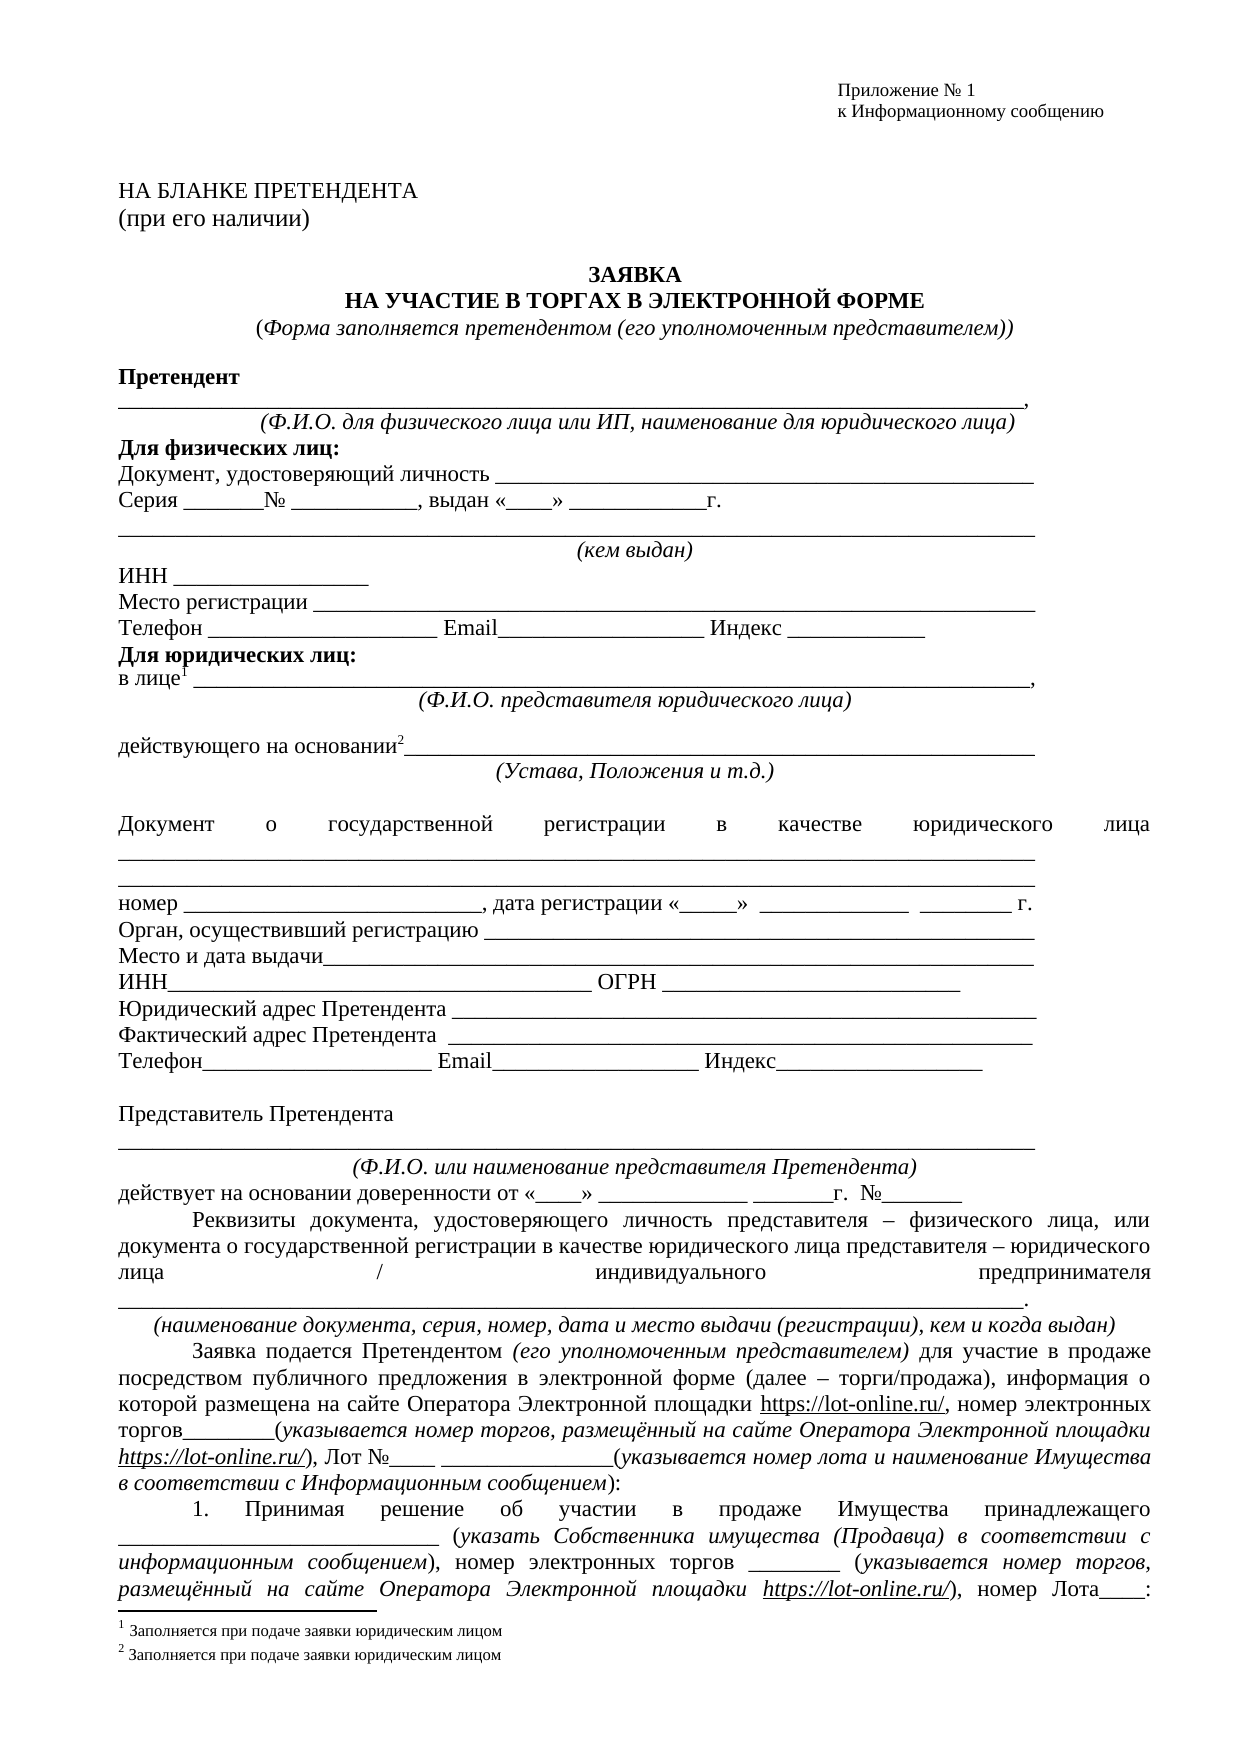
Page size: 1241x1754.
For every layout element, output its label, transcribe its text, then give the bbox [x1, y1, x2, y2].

text Место регистрации _______________________________________________________________ [118, 588, 1152, 614]
text в лице _________________________________________________________________________, [118, 667, 1152, 690]
text (Устава, Положения и т.д.) [118, 758, 1152, 784]
text (Ф.И.О. представителя юридического лица) [118, 690, 1152, 712]
text (наименование документа, серия, номер, дата и место выдачи (регистрации), кем и когда выдан) [118, 1311, 1152, 1337]
table_header Приложение № 1 к Информационному сообщению [826, 79, 1133, 122]
text ________________________________________________________________________________ [118, 513, 1152, 539]
text (Ф.И.О. или наименование представителя Претендента) [118, 1153, 1152, 1179]
text НА БЛАНКЕ ПРЕТЕНДЕНТА [118, 177, 1152, 203]
text номер __________________________, дата регистрации «_____» _____________ ________ г. [118, 889, 1152, 916]
text Претендент _______________________________________________________________________________, [118, 366, 1152, 411]
text Юридический адрес Претендента ___________________________________________________ [118, 995, 1152, 1021]
text Представитель Претендента [118, 1100, 1152, 1127]
text Телефон____________________ Email__________________ Индекс__________________ [118, 1047, 1152, 1074]
text Реквизиты документа, удостоверяющего личность представителя – физического лица, или документа о государственной регистрации в качестве юридического лица представителя – юридического лица / индивидуального предпринимателя _______________________________________________________________________________. [118, 1206, 1152, 1311]
text ЗАЯВКА [118, 261, 1152, 287]
text действует на основании доверенности от «____» _____________ _______г. №_______ [118, 1179, 1152, 1206]
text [118, 1496, 1152, 1601]
text Место и дата выдачи______________________________________________________________ [118, 942, 1152, 968]
text Телефон ____________________ Email__________________ Индекс ____________ [118, 614, 1152, 641]
text (Ф.И.О. для физического лица или ИП, наименование для юридического лица) [118, 411, 1152, 434]
text Документ о государственной регистрации в качестве юридического лица ________________________________________________________________________________ [118, 810, 1152, 863]
text ________________________________________________________________________________ [118, 1127, 1152, 1153]
text ИНН_____________________________________ ОГРН __________________________ [118, 968, 1152, 995]
text Для физических лиц: [118, 434, 1152, 460]
text ИНН _________________ [118, 562, 1152, 588]
text ________________________________________________________________________________ [118, 863, 1152, 889]
text Серия _______№ ___________, выдан «____» ____________г. [118, 486, 1152, 513]
text НА УЧАСТИЕ В ТОРГАХ В ЭЛЕКТРОННОЙ ФОРМЕ [118, 287, 1152, 313]
text Орган, осуществивший регистрацию ________________________________________________ [118, 916, 1152, 942]
text Фактический адрес Претендента ___________________________________________________ [118, 1021, 1152, 1047]
text Заявка подается Претендентом (его уполномоченным представителем) для участие в продаже посредством публичного предложения в электронной форме (далее – торги/продажа), информация о которой размещена на сайте Оператора Электронной площадки https://lot-online.ru/, номер электронных торгов________(указывается номер торгов, размещённый на сайте Оператора Электронной площадки https://lot-online.ru/), Лот №____ _______________(указывается номер лота и наименование Имущества в соответствии с Информационным сообщением): [118, 1337, 1152, 1496]
text (кем выдан) [118, 539, 1152, 562]
text Для юридических лиц: [118, 641, 1152, 667]
text (при его наличии) [118, 203, 1152, 232]
text действующего на основании_______________________________________________________ [118, 735, 1152, 758]
text (Форма заполняется претендентом (его уполномоченным представителем)) [118, 313, 1152, 340]
text Документ, удостоверяющий личность _______________________________________________ [118, 460, 1152, 486]
